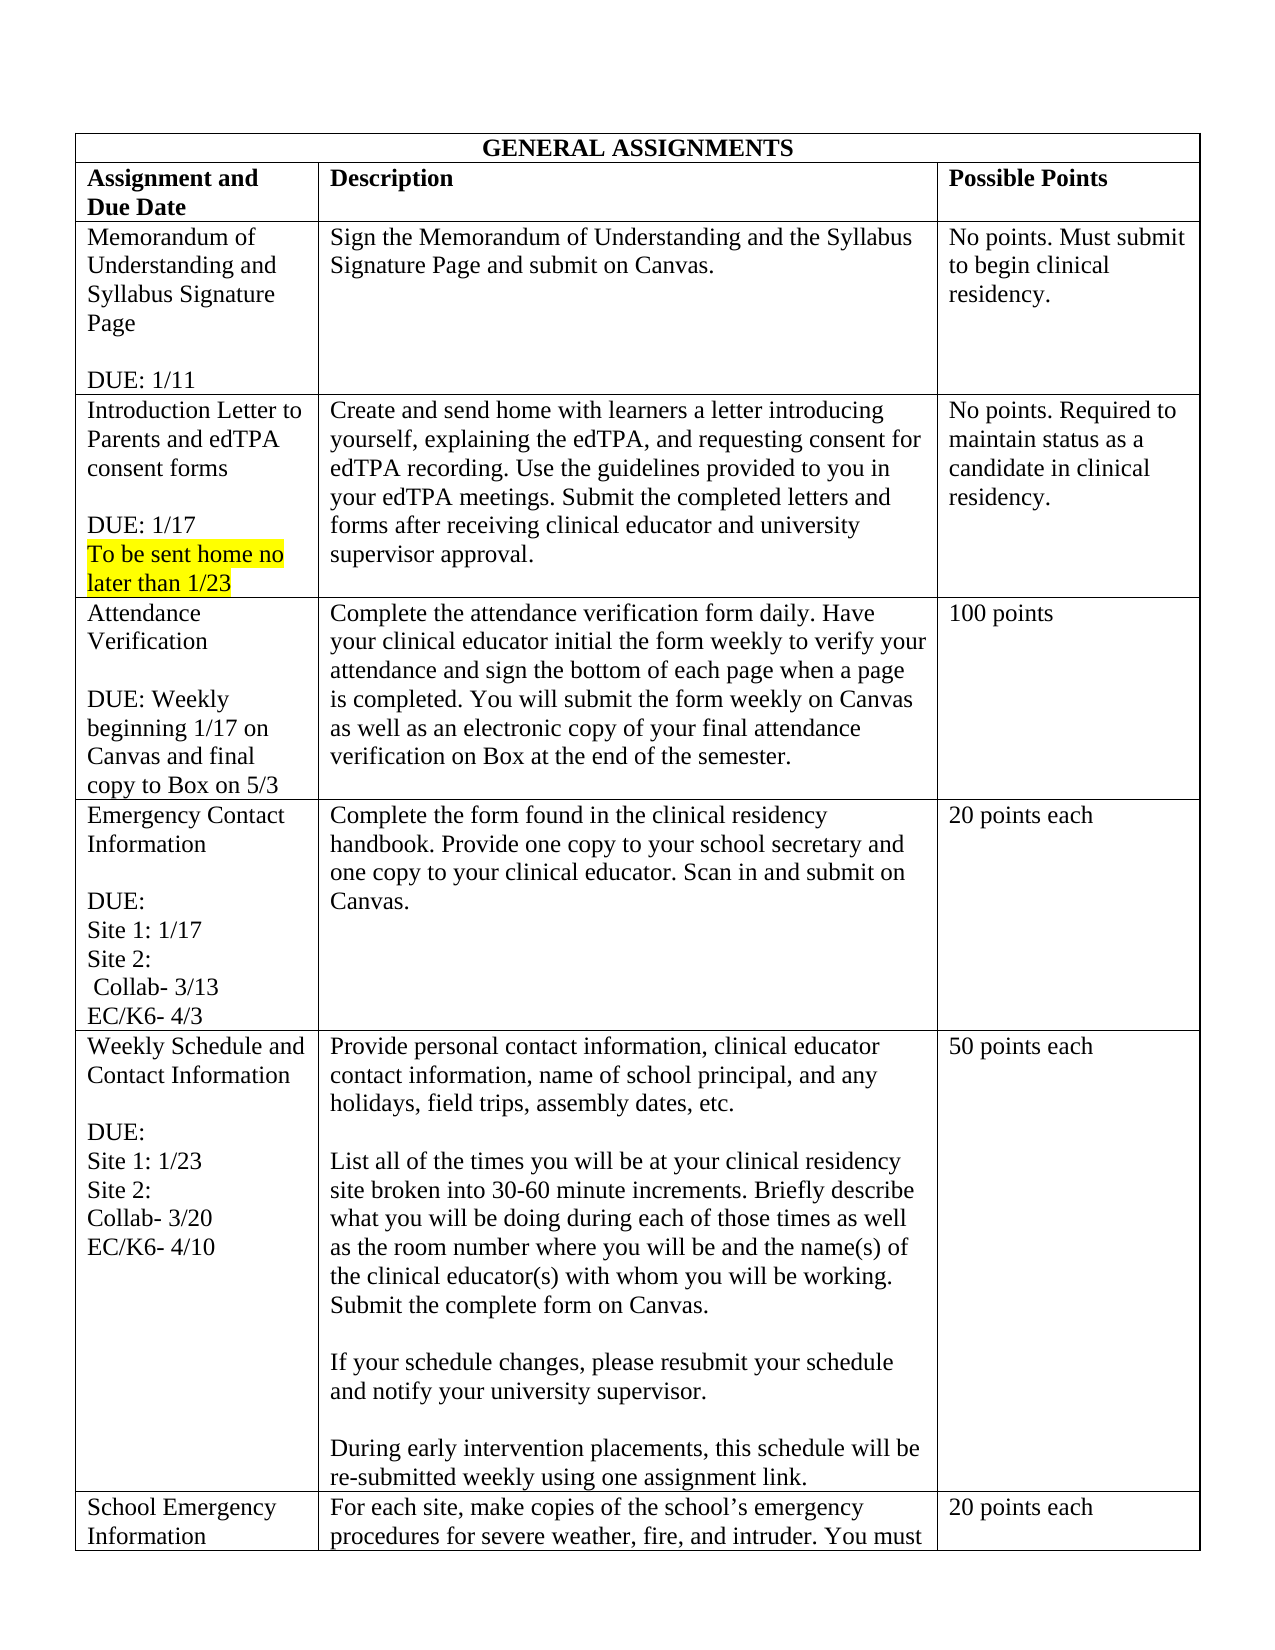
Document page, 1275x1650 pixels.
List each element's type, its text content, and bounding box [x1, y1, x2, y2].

table_cell 50 points each [938, 1031, 1199, 1491]
table_cell Sign the Memorandum of Understanding and the Syllabus Signature Page and submit on Canvas. [319, 222, 937, 394]
table_cell No points. Required to maintain status as a candidate in clinical residency. [938, 395, 1199, 597]
table_cell Weekly Schedule and Contact Information DUE: Site 1: 1/23 Site 2: Collab- 3/20 EC/K6- 4/10 [76, 1031, 318, 1491]
table_cell Possible Points [938, 163, 1199, 221]
table_cell Emergency Contact Information DUE: Site 1: 1/17 Site 2: Collab- 3/13 EC/K6- 4/3 [76, 800, 318, 1030]
table_cell Memorandum of Understanding and Syllabus Signature Page DUE: 1/11 [76, 222, 318, 394]
table_header GENERAL ASSIGNMENTS [76, 134, 1199, 162]
table_cell Assignment and Due Date [76, 163, 318, 221]
table_cell Provide personal contact information, clinical educator contact information, name of school principal, and any holidays, field trips, assembly dates, etc. List all of the times you will be at your clinical residency site broken into 30-60 minute increments. Briefly describe what you will be doing during each of those times as well as the room number where you will be and the name(s) of the clinical educator(s) with whom you will be working. Submit the complete form on Canvas. If your schedule changes, please resubmit your schedule and notify your university supervisor. During early intervention placements, this schedule will be re-submitted weekly using one assignment link. [319, 1031, 937, 1491]
table_cell Attendance Verification DUE: Weekly beginning 1/17 on Canvas and final copy to Box on 5/3 [76, 598, 318, 799]
table_cell 20 points each [938, 1492, 1199, 1549]
table_cell Complete the form found in the clinical residency handbook. Provide one copy to your school secretary and one copy to your clinical educator. Scan in and submit on Canvas. [319, 800, 937, 1030]
table_cell Complete the attendance verification form daily. Have your clinical educator initial the form weekly to verify your attendance and sign the bottom of each page when a page is completed. You will submit the form weekly on Canvas as well as an electronic copy of your final attendance verification on Box at the end of the semester. [319, 598, 937, 799]
table_cell 100 points [938, 598, 1199, 799]
table_cell Description [319, 163, 937, 221]
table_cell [76, 1492, 318, 1549]
table_cell 20 points each [938, 800, 1199, 1030]
table_cell Create and send home with learners a letter introducing yourself, explaining the edTPA, and requesting consent for edTPA recording. Use the guidelines provided to you in your edTPA meetings. Submit the completed letters and forms after receiving clinical educator and university supervisor approval. [319, 395, 937, 597]
table_cell No points. Must submit to begin clinical residency. [938, 222, 1199, 394]
table_cell Introduction Letter to Parents and edTPA consent forms DUE: 1/17 To be sent home no later than 1/23 [76, 395, 318, 597]
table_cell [319, 1492, 937, 1549]
